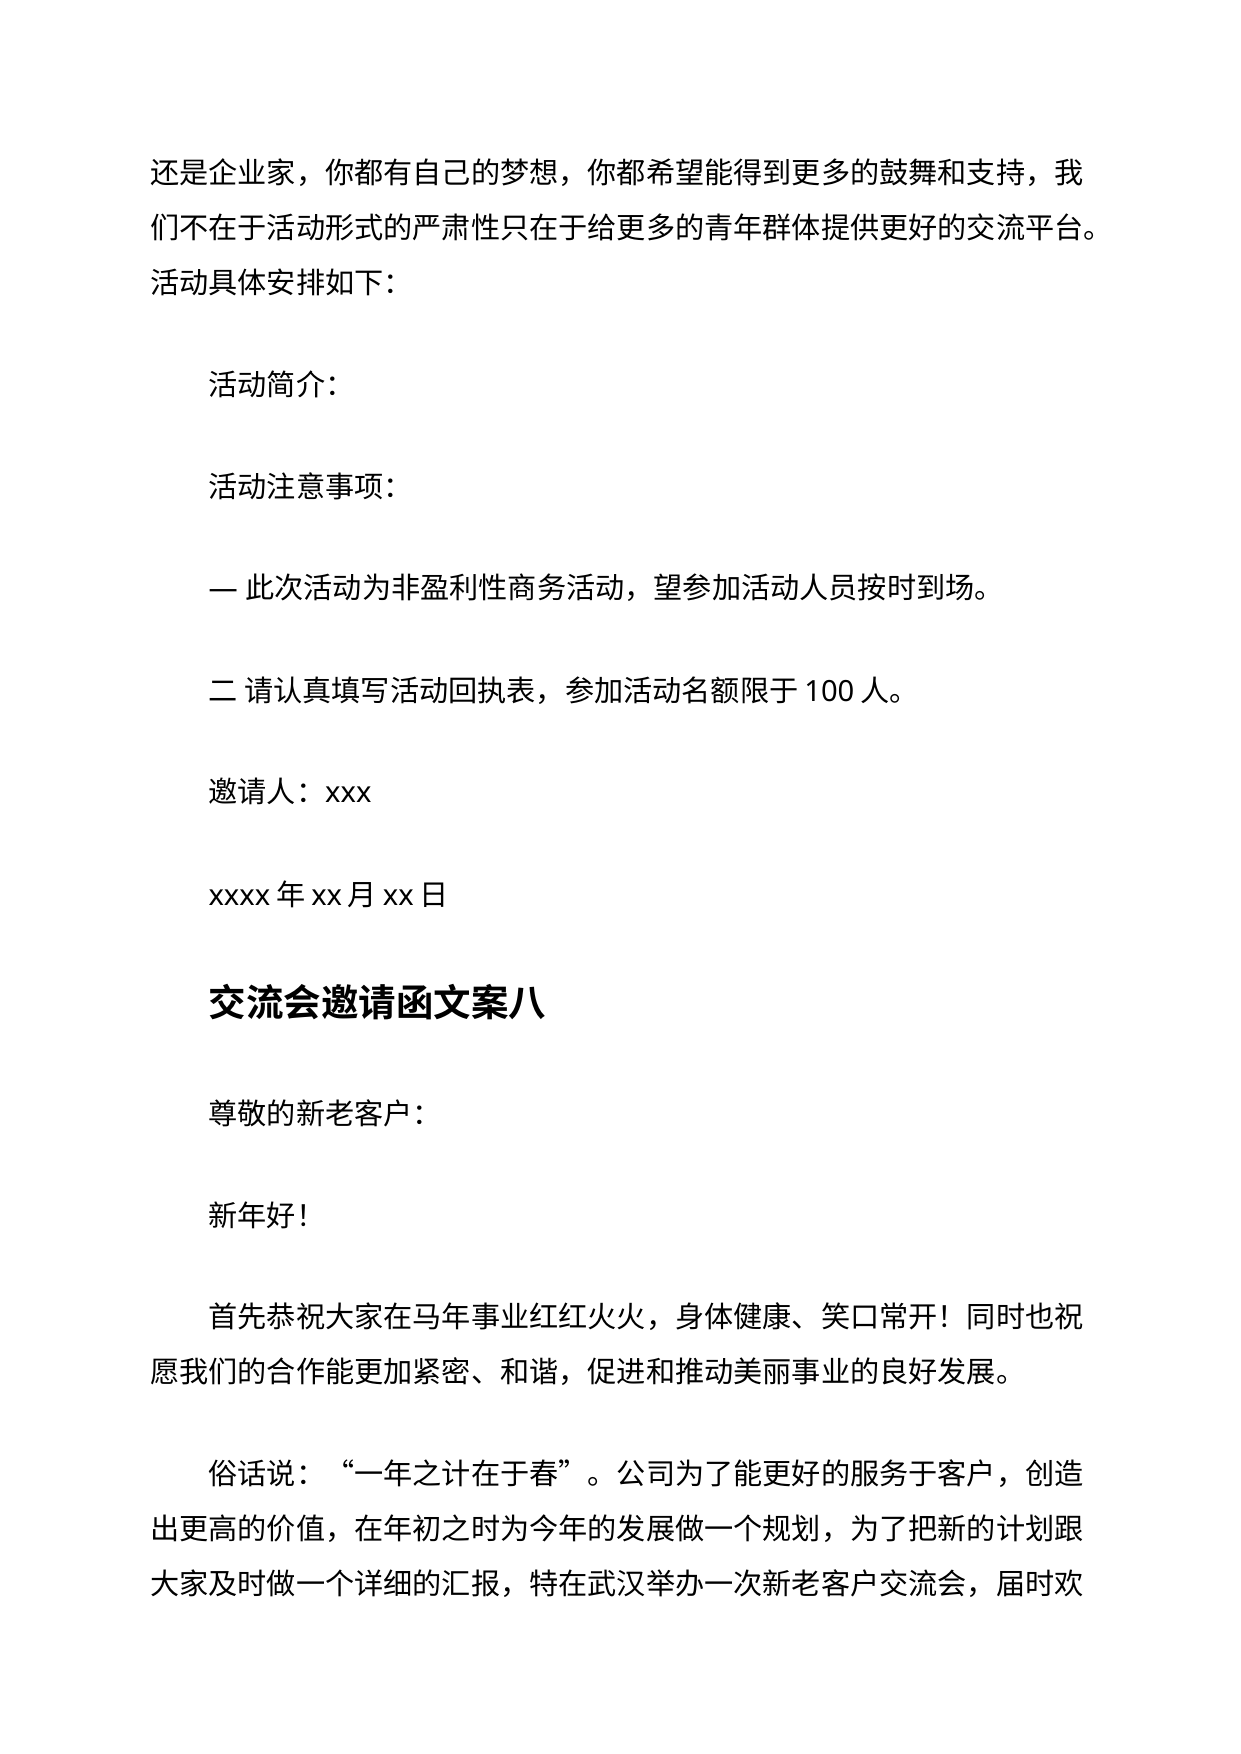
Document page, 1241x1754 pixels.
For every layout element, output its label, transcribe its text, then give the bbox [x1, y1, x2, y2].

text 活动注意事项： [150, 463, 1090, 506]
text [150, 150, 1090, 302]
text 首先恭祝大家在马年事业红红火火，身体健康、笑口常开！同时也祝愿我们的合作能更加紧密、和谐，促进和推动美丽事业的良好发展。 [150, 1294, 1090, 1391]
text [150, 1451, 1090, 1603]
text 尊敬的新老客户： [150, 1090, 1090, 1133]
text — 此次活动为非盈利性商务活动，望参加活动人员按时到场。 [150, 565, 1090, 607]
text 邀请人：xxx [150, 769, 1090, 811]
text 交流会邀请函文案八 [150, 973, 1090, 1027]
text 活动简介： [150, 362, 1090, 404]
text 二 请认真填写活动回执表，参加活动名额限于100人。 [150, 667, 1090, 709]
text xxxx年xx月xx日 [150, 871, 1090, 913]
text 新年好！ [150, 1192, 1090, 1234]
